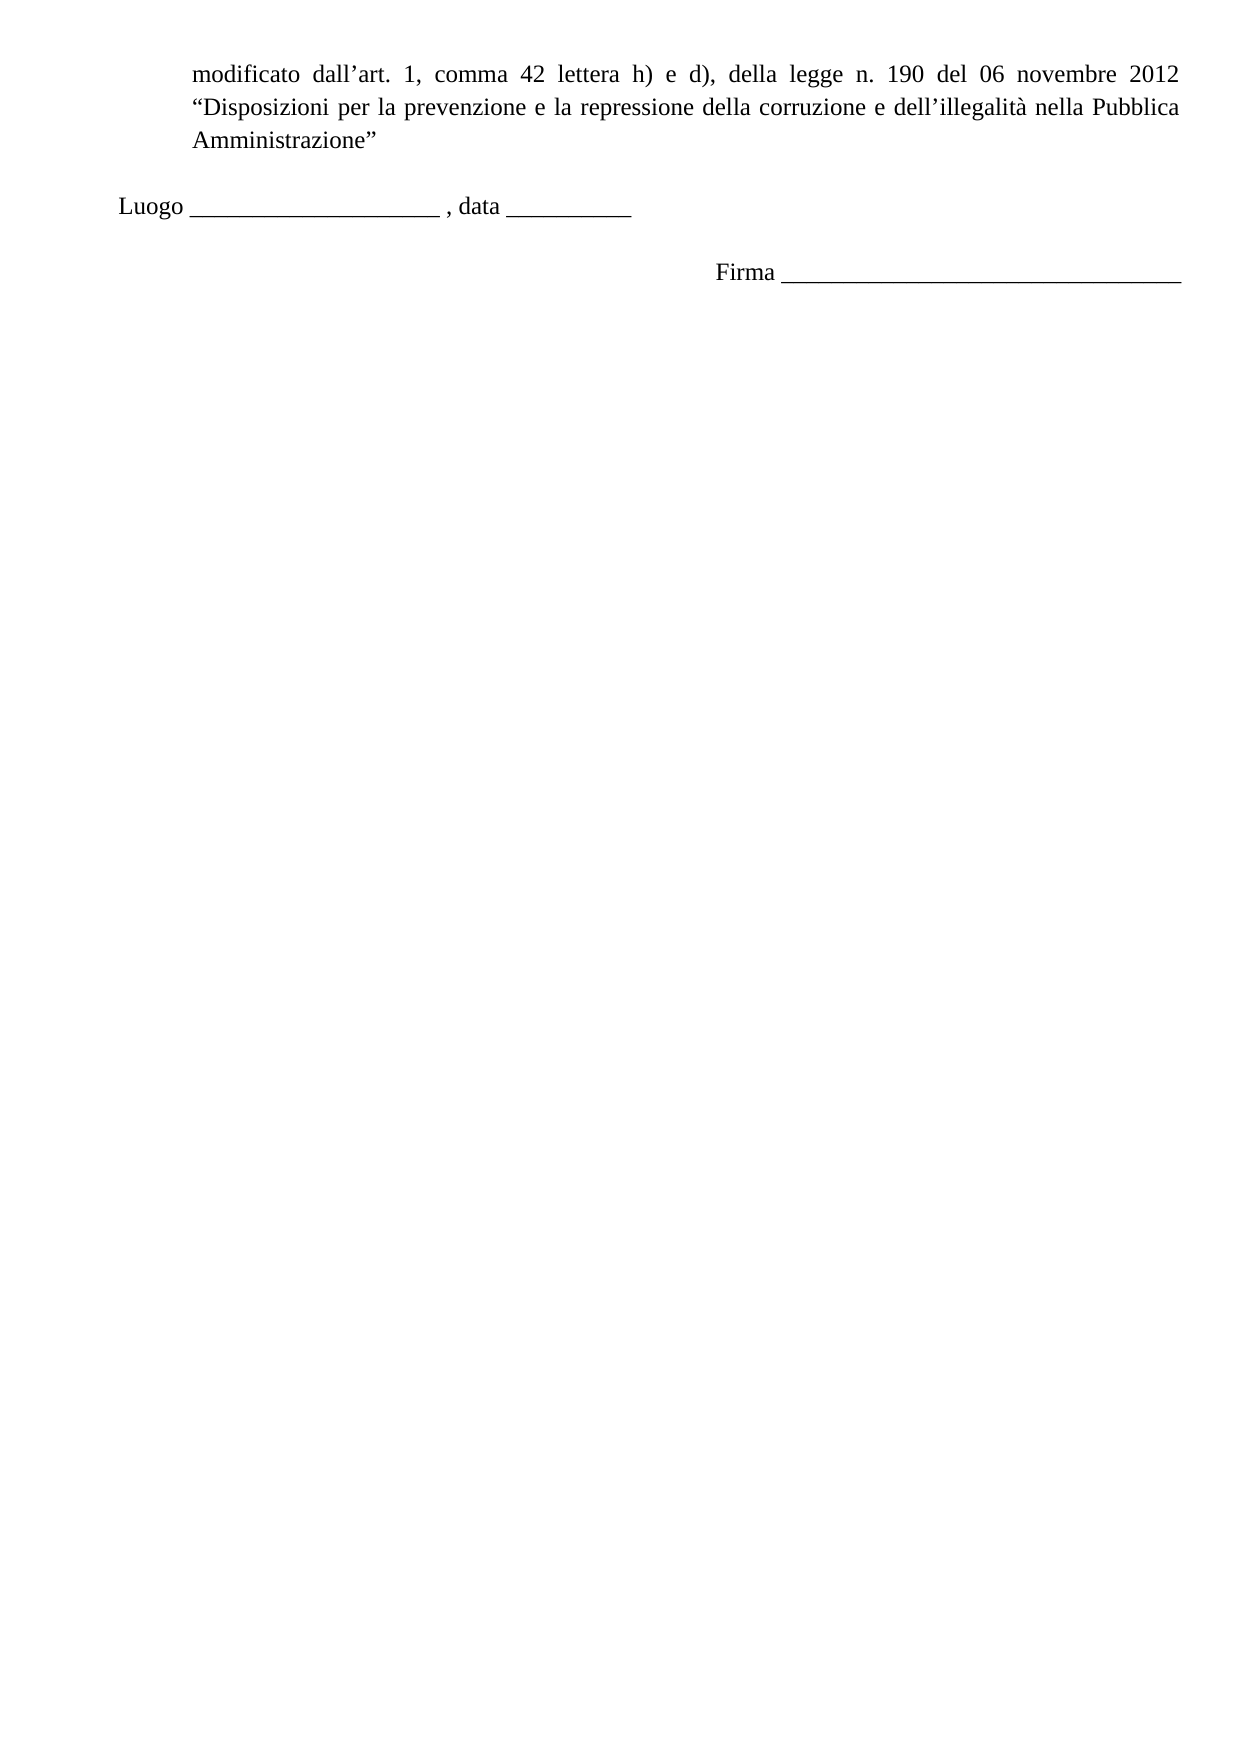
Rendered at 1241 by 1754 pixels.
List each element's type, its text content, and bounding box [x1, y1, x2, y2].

text Firma ________________________________ [118, 224, 1181, 286]
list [162, 59, 1181, 154]
text Luogo ____________________ , data __________ [118, 158, 1181, 220]
